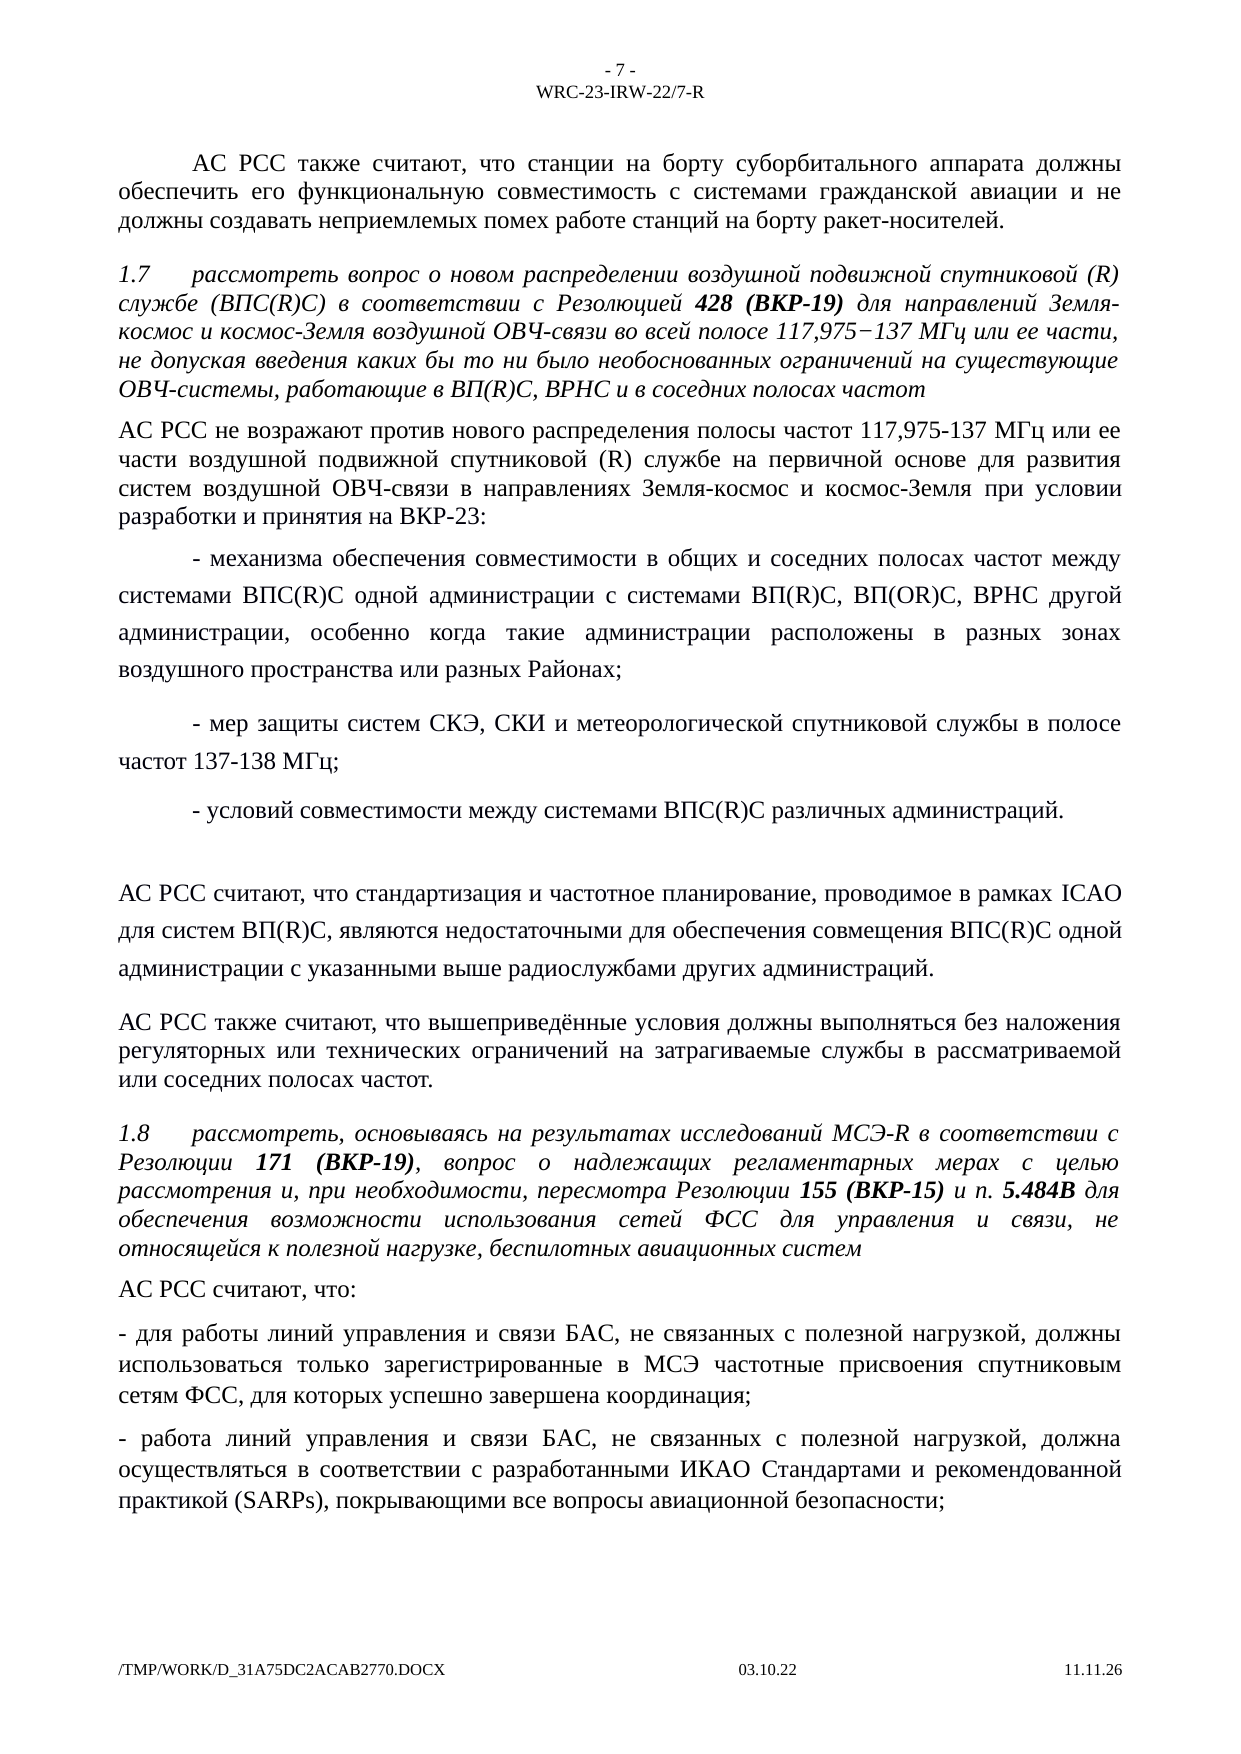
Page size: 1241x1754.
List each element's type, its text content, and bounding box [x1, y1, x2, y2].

text - условий совместимости между системами ВПС(R)С различных администраций. [118, 796, 1122, 824]
text АС РСС также считают, что станции на борту суборбитального аппарата должны обеспечить его функциональную совместимость с системами гражданской авиации и не должны создавать неприемлемых помех работе станций на борту ракет-носителей. [118, 148, 1122, 234]
text - для работы линий управления и связи БАС, не связанных с полезной нагрузкой, должны использоваться только зарегистрированные в МСЭ частотные присвоения спутниковым сетям ФСС, для которых успешно завершена координация; [118, 1318, 1122, 1408]
text АС РСС считают, что стандартизация и частотное планирование, проводимое в рамках ICAO для систем ВП(R)С, являются недостаточными для обеспечения совмещения ВПС(R)С одной администрации с указанными выше радиослужбами других администраций. [118, 878, 1122, 981]
text - механизма обеспечения совместимости в общих и соседних полосах частот между системами ВПС(R)С одной администрации с системами ВП(R)С, ВП(OR)С, ВРНС другой администрации, особенно когда такие администрации расположены в разных зонах воздушного пространства или разных Районах; [118, 543, 1122, 683]
text 1.7 рассмотреть вопрос о новом распределении воздушной подвижной спутниковой (R) службе (ВПС(R)C) в соответствии с Резолюцией 428 (ВКР-19) для направлений Земля-космос и космос-Земля воздушной ОВЧ-связи во всей полосе 117,975−137 МГц или ее части, не допуская введения каких бы то ни было необоснованных ограничений на существующие ОВЧ-системы, работающие в ВП(R)С, ВРНС и в соседних полосах частот [118, 259, 1122, 403]
text - мер защиты систем СКЭ, СКИ и метеорологической спутниковой службы в полосе частот 137-138 МГц; [118, 708, 1122, 774]
text 1.8 рассмотреть, основываясь на результатах исследований МСЭ-R в соответствии с Резолюции 171 (ВКР-19), вопрос о надлежащих регламентарных мерах с целью рассмотрения и, при необходимости, пересмотра Резолюции 155 (ВКР-15) и п. 5.484B для обеспечения возможности использования сетей ФСС для управления и связи, не относящейся к полезной нагрузке, беспилотных авиационных систем [118, 1118, 1122, 1262]
text АС РСС также считают, что вышеприведённые условия должны выполняться без наложения регуляторных или технических ограничений на затрагиваемые службы в рассматриваемой или соседних полосах частот. [118, 1007, 1122, 1093]
text - работа линий управления и связи БАС, не связанных с полезной нагрузкой, должна осуществляться в соответствии с разработанными ИКАО Стандартами и рекомендованной практикой (SARPs), покрывающими все вопросы авиационной безопасности; [118, 1423, 1122, 1514]
text АС РСС не возражают против нового распределения полосы частот 117,975-137 МГц или ее части воздушной подвижной спутниковой (R) службе на первичной основе для развития систем воздушной ОВЧ-связи в направлениях Земля-космос и космос-Земля при условии разработки и принятия на ВКР-23: [118, 415, 1122, 530]
text АС РСС считают, что: [118, 1274, 1122, 1303]
